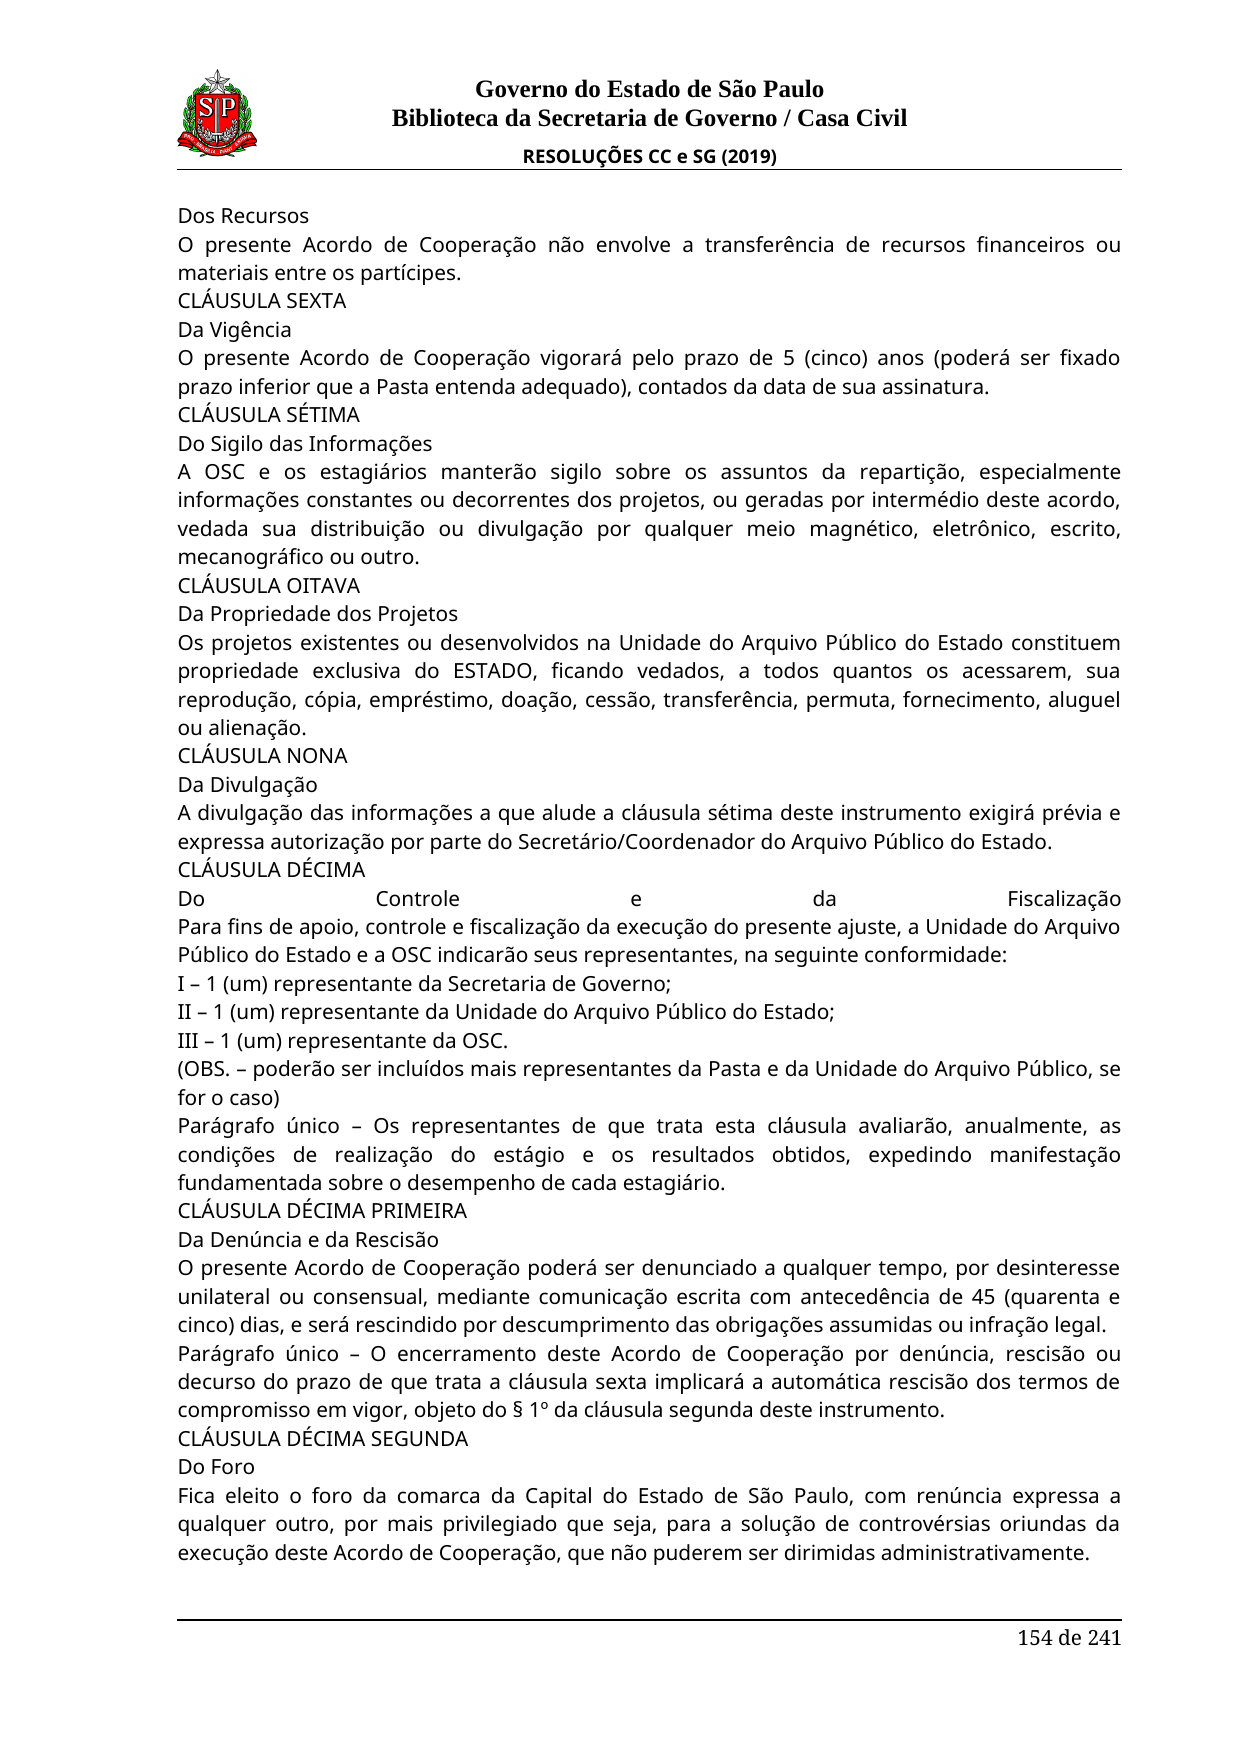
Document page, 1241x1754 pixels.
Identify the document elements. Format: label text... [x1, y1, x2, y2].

text (OBS. – poderão ser incluídos mais representantes da Pasta e da Unidade do Arquivo Público, se for o caso) [177, 1054, 1122, 1111]
text II – 1 (um) representante da Unidade do Arquivo Público do Estado; [177, 997, 1122, 1026]
text Da Propriedade dos Projetos [177, 599, 1122, 628]
text Da Vigência [177, 315, 1122, 343]
text A OSC e os estagiários manterão sigilo sobre os assuntos da repartição, especialmente informações constantes ou decorrentes dos projetos, ou geradas por intermédio deste acordo, vedada sua distribuição ou divulgação por qualquer meio magnético, eletrônico, escrito, mecanográfico ou outro. [177, 457, 1122, 571]
text Da Divulgação [177, 770, 1122, 798]
text CLÁUSULA DÉCIMA [177, 855, 1122, 884]
text Da Denúncia e da Rescisão [177, 1225, 1122, 1253]
text Do Sigilo das Informações [177, 429, 1122, 457]
text O presente Acordo de Cooperação poderá ser denunciado a qualquer tempo, por desinteresse unilateral ou consensual, mediante comunicação escrita com antecedência de 45 (quarenta e cinco) dias, e será rescindido por descumprimento das obrigações assumidas ou infração legal. [177, 1253, 1122, 1339]
text Dos Recursos [177, 201, 1122, 230]
text O presente Acordo de Cooperação não envolve a transferência de recursos financeiros ou materiais entre os partícipes. [177, 230, 1122, 287]
text Do Foro [177, 1452, 1122, 1481]
text CLÁUSULA SEXTA [177, 287, 1122, 315]
text O presente Acordo de Cooperação vigorará pelo prazo de 5 (cinco) anos (poderá ser fixado prazo inferior que a Pasta entenda adequado), contados da data de sua assinatura. [177, 343, 1122, 400]
text A divulgação das informações a que alude a cláusula sétima deste instrumento exigirá prévia e expressa autorização por parte do Secretário/Coordenador do Arquivo Público do Estado. [177, 798, 1122, 855]
text CLÁUSULA SÉTIMA [177, 400, 1122, 429]
text Parágrafo único – Os representantes de que trata esta cláusula avaliarão, anualmente, as condições de realização do estágio e os resultados obtidos, expedindo manifestação fundamentada sobre o desempenho de cada estagiário. [177, 1111, 1122, 1197]
text CLÁUSULA OITAVA [177, 571, 1122, 599]
text III – 1 (um) representante da OSC. [177, 1026, 1122, 1054]
text I – 1 (um) representante da Secretaria de Governo; [177, 969, 1122, 997]
picture [177, 69, 257, 157]
text Do Controle e da Fiscalização Para fins de apoio, controle e fiscalização da execução do presente ajuste, a Unidade do Arquivo Público do Estado e a OSC indicarão seus representantes, na seguinte conformidade: [177, 884, 1122, 969]
text CLÁUSULA NONA [177, 742, 1122, 770]
text Fica eleito o foro da comarca da Capital do Estado de São Paulo, com renúncia expressa a qualquer outro, por mais privilegiado que seja, para a solução de controvérsias oriundas da execução deste Acordo de Cooperação, que não puderem ser dirimidas administrativamente. [177, 1481, 1122, 1566]
text Parágrafo único – O encerramento deste Acordo de Cooperação por denúncia, rescisão ou decurso do prazo de que trata a cláusula sexta implicará a automática rescisão dos termos de compromisso em vigor, objeto do § 1º da cláusula segunda deste instrumento. [177, 1339, 1122, 1424]
text CLÁUSULA DÉCIMA SEGUNDA [177, 1424, 1122, 1452]
text Os projetos existentes ou desenvolvidos na Unidade do Arquivo Público do Estado constituem propriedade exclusiva do ESTADO, ficando vedados, a todos quantos os acessarem, sua reprodução, cópia, empréstimo, doação, cessão, transferência, permuta, fornecimento, aluguel ou alienação. [177, 628, 1122, 742]
text CLÁUSULA DÉCIMA PRIMEIRA [177, 1197, 1122, 1225]
